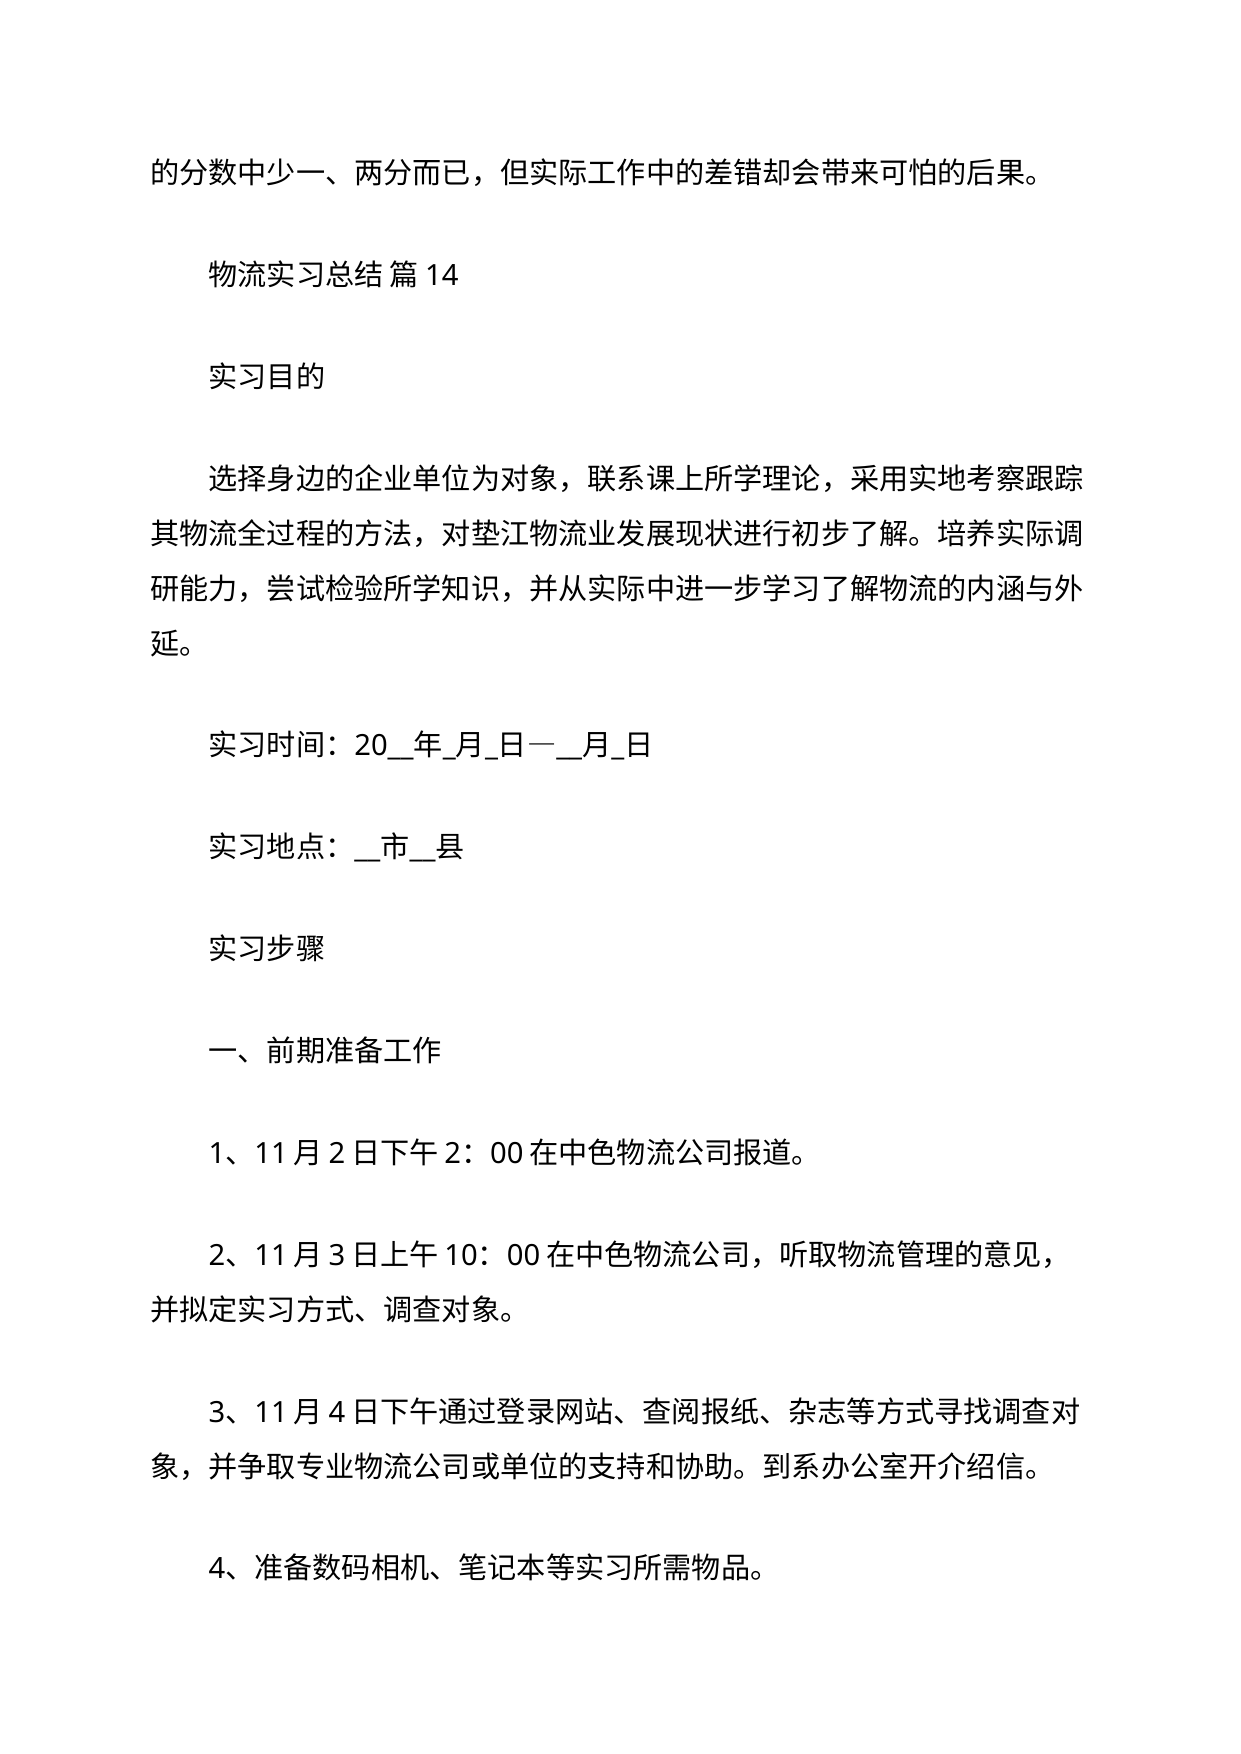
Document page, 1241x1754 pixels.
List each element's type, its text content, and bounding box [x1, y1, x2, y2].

text 实习地点：__市__县 [150, 824, 1090, 866]
text 2、11月3日上午10：00在中色物流公司，听取物流管理的意见，并拟定实习方式、调查对象。 [150, 1231, 1090, 1329]
text 物流实习总结 篇14 [150, 252, 1090, 294]
text 实习时间：20__年_月_日—__月_日 [150, 722, 1090, 764]
text 选择身边的企业单位为对象，联系课上所学理论，采用实地考察跟踪其物流全过程的方法，对垫江物流业发展现状进行初步了解。培养实际调研能力，尝试检验所学知识，并从实际中进一步学习了解物流的内涵与外延。 [150, 456, 1090, 662]
text 一、前期准备工作 [150, 1028, 1090, 1070]
text 实习目的 [150, 354, 1090, 396]
text 3、11月4日下午通过登录网站、查阅报纸、杂志等方式寻找调查对象，并争取专业物流公司或单位的支持和协助。到系办公室开介绍信。 [150, 1388, 1090, 1486]
text 1、11月2日下午2：00在中色物流公司报道。 [150, 1129, 1090, 1172]
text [150, 150, 1090, 192]
text 实习步骤 [150, 926, 1090, 968]
text 4、准备数码相机、笔记本等实习所需物品。 [150, 1545, 1090, 1587]
